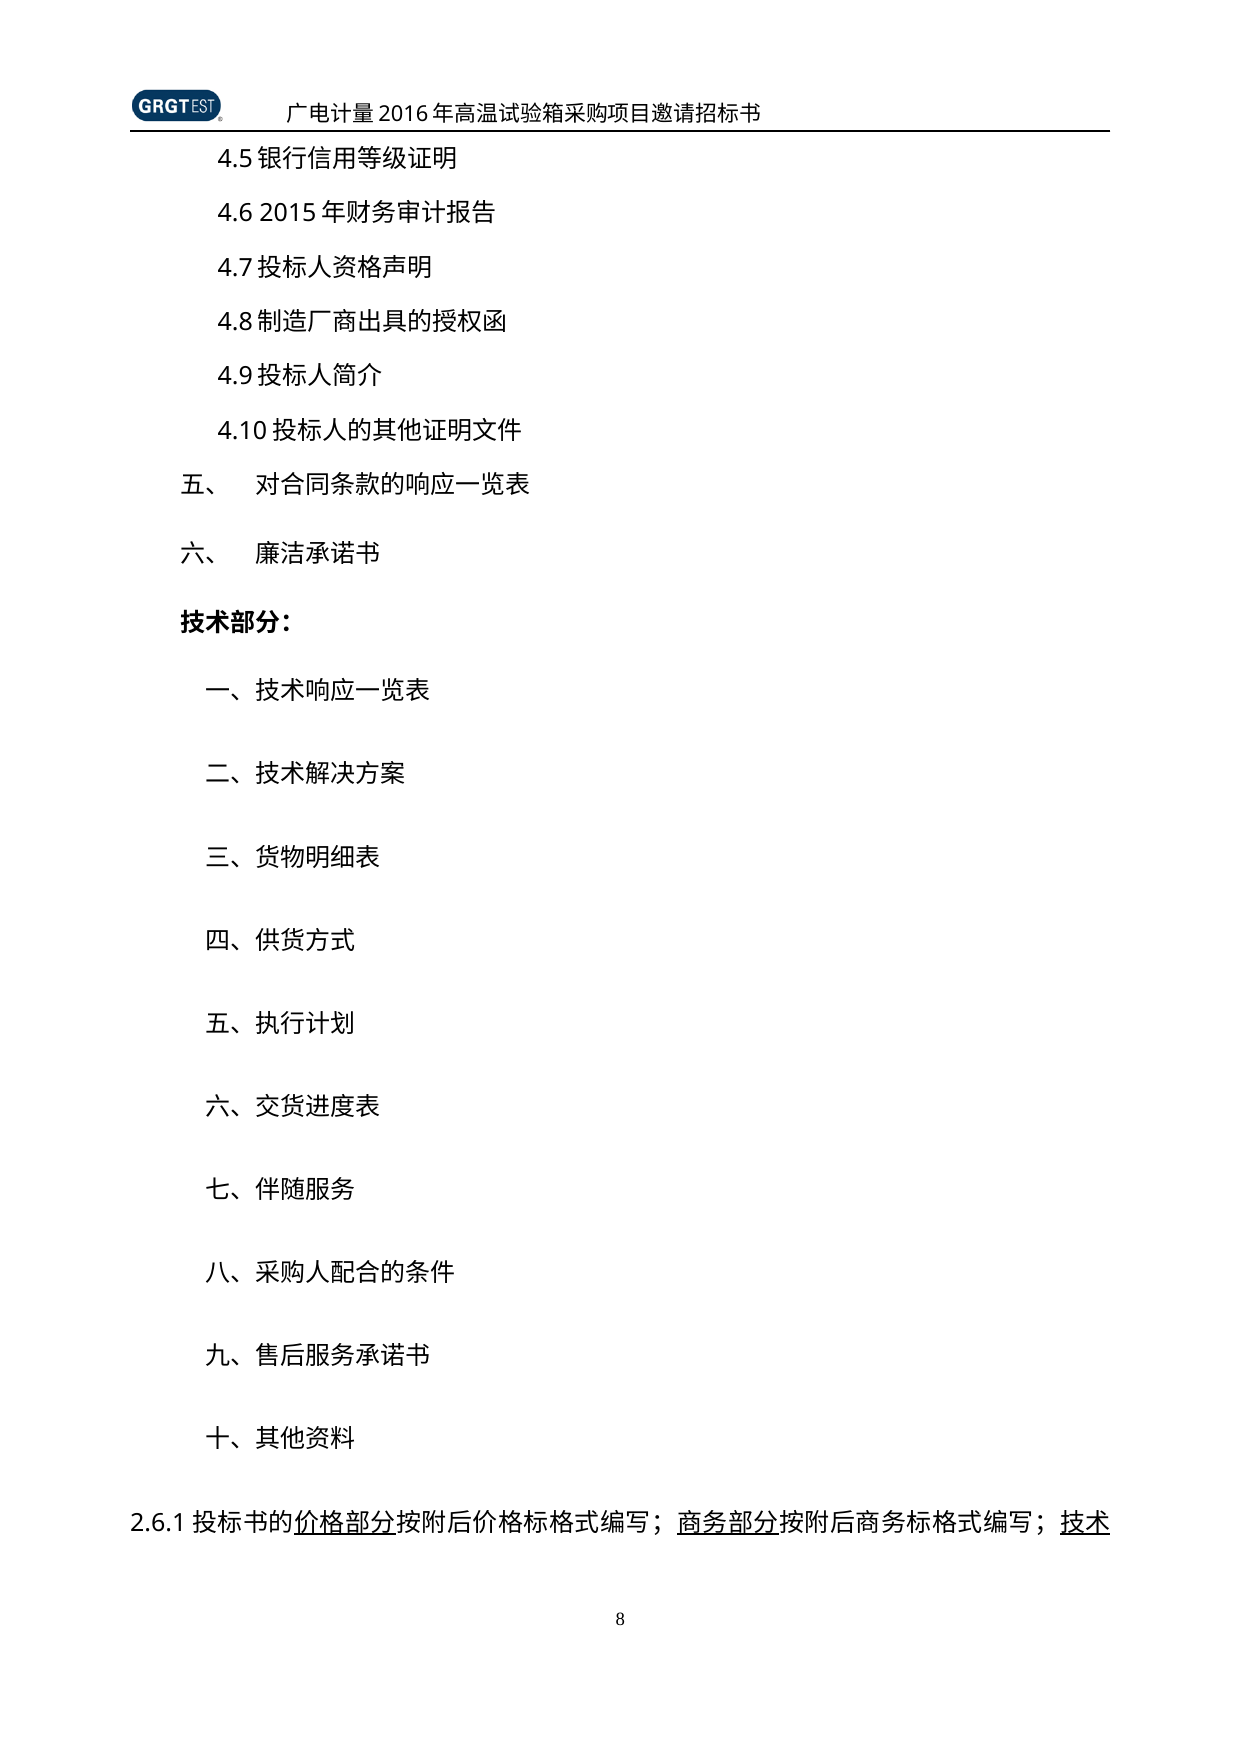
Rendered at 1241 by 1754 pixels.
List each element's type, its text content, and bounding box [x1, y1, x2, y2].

list 廉洁承诺书 [180, 519, 1110, 584]
text 技术部分： [130, 602, 1110, 638]
text 二、技术解决方案 [130, 739, 1110, 804]
picture [129, 88, 224, 122]
text 九、售后服务承诺书 [130, 1321, 1110, 1386]
list 对合同条款的响应一览表 [180, 464, 1110, 501]
text 六、交货进度表 [130, 1072, 1110, 1137]
text 五、执行计划 [130, 989, 1110, 1054]
text 七、伴随服务 [130, 1155, 1110, 1220]
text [130, 1488, 1110, 1553]
text 三、货物明细表 [130, 823, 1110, 888]
text 4.9投标人简介 [130, 356, 1110, 392]
text 八、采购人配合的条件 [130, 1238, 1110, 1303]
text 4.5银行信用等级证明 [130, 138, 1110, 174]
text 4.7投标人资格声明 [130, 247, 1110, 283]
text 4.6 2015年财务审计报告 [130, 193, 1110, 229]
text 一、技术响应一览表 [130, 656, 1110, 721]
text 4.10投标人的其他证明文件 [130, 410, 1110, 446]
text 十、其他资料 [130, 1404, 1110, 1469]
text 4.8制造厂商出具的授权函 [130, 301, 1110, 338]
text 四、供货方式 [130, 906, 1110, 971]
